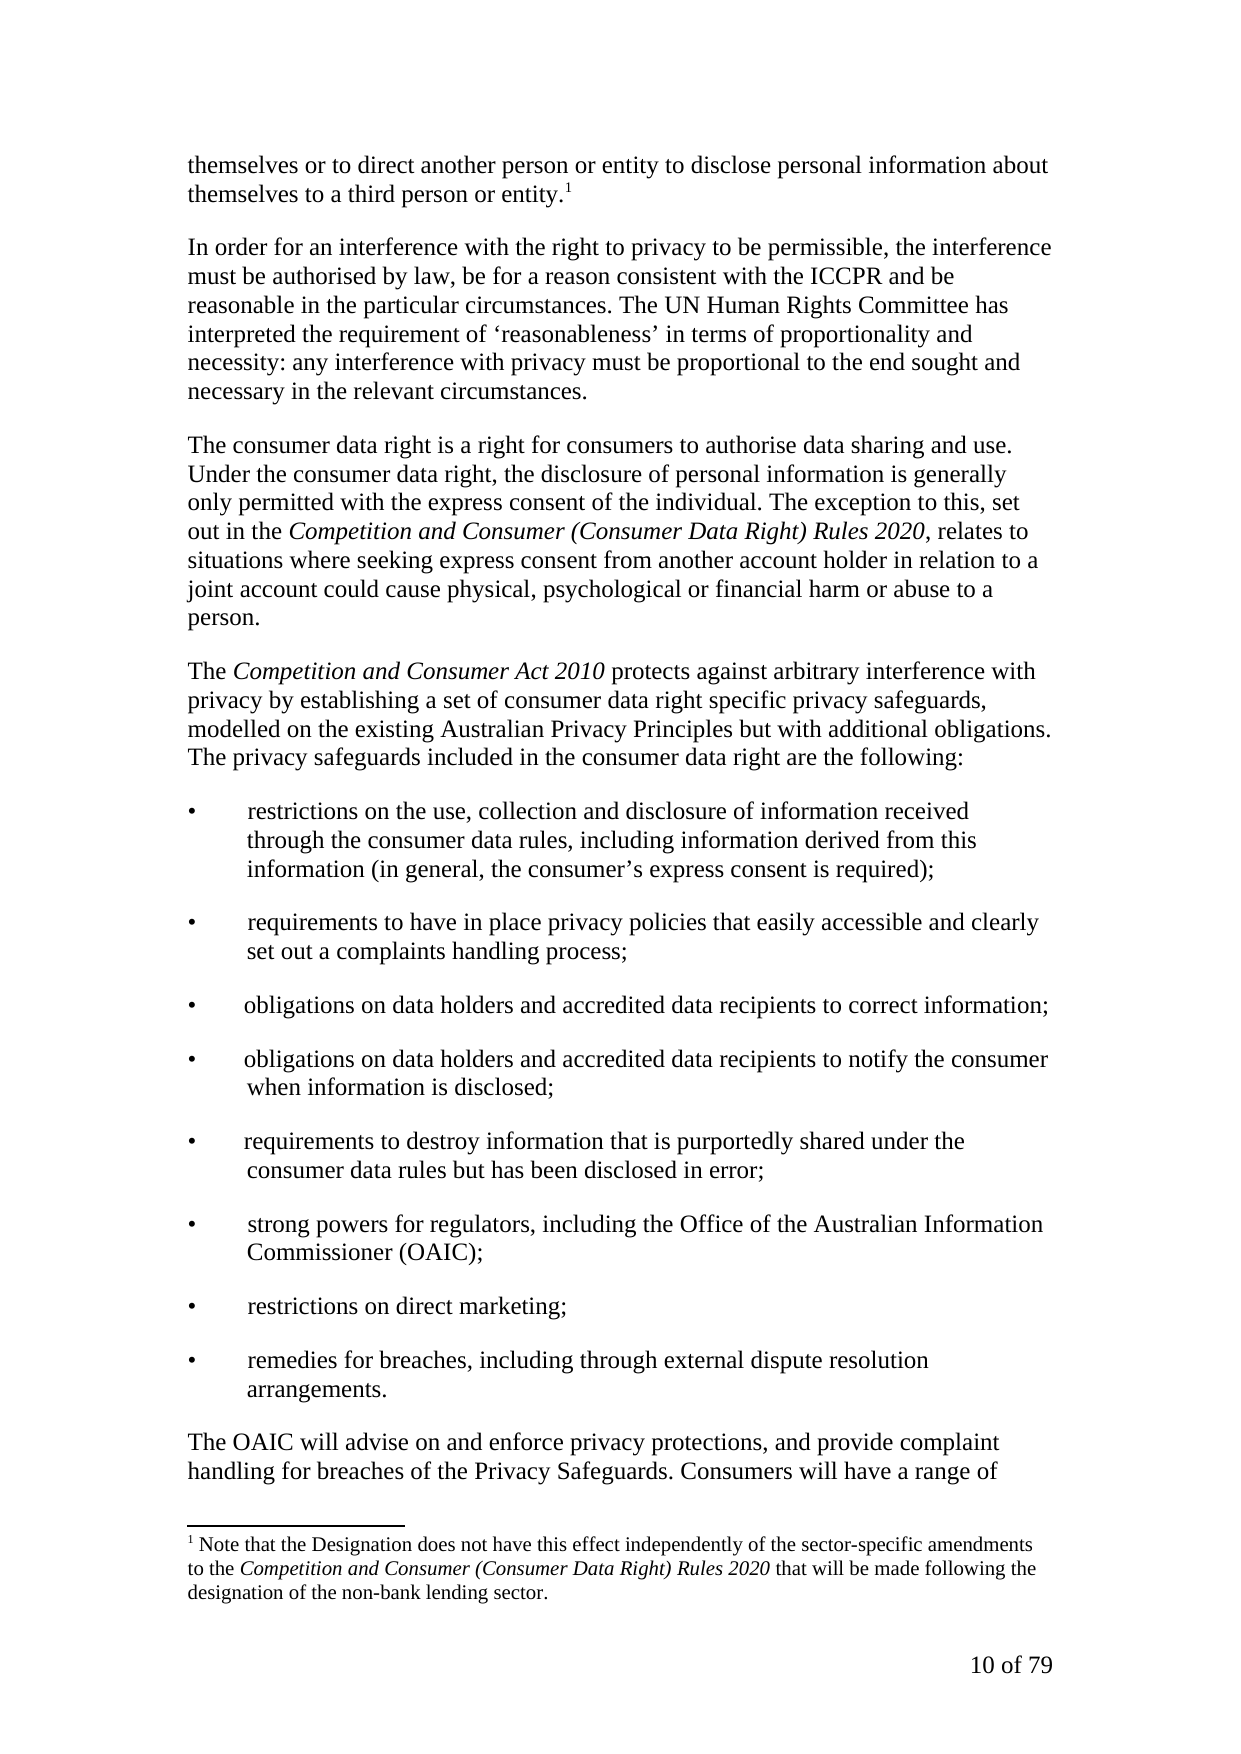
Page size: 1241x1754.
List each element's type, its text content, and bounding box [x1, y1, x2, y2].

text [187, 150, 1053, 207]
text • obligations on data holders and accredited data recipients to correct information; [187, 990, 1053, 1019]
text In order for an interference with the right to privacy to be permissible, the interference must be authorised by law, be for a reason consistent with the ICCPR and be reasonable in the particular circumstances. The UN Human Rights Committee has interpreted the requirement of ‘reasonableness’ in terms of proportionality and necessity: any interference with privacy must be proportional to the end sought and necessary in the relevant circumstances. [187, 232, 1053, 405]
text • requirements to have in place privacy policies that easily accessible and clearly set out a complaints handling process; [187, 907, 1053, 965]
text • obligations on data holders and accredited data recipients to notify the consumer when information is disclosed; [187, 1044, 1053, 1101]
text • requirements to destroy information that is purportedly shared under the consumer data rules but has been disclosed in error; [187, 1126, 1053, 1184]
text The Competition and Consumer Act 2010 protects against arbitrary interference with privacy by establishing a set of consumer data right specific privacy safeguards, modelled on the existing Australian Privacy Principles but with additional obligations. The privacy safeguards included in the consumer data right are the following: [187, 656, 1053, 771]
text • restrictions on direct marketing; [187, 1291, 1053, 1320]
text • restrictions on the use, collection and disclosure of information received through the consumer data rules, including information derived from this information (in general, the consumer’s express consent is required); [187, 796, 1053, 882]
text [187, 1427, 1053, 1485]
text The consumer data right is a right for consumers to authorise data sharing and use. Under the consumer data right, the disclosure of personal information is generally only permitted with the express consent of the individual. The exception to this, set out in the Competition and Consumer (Consumer Data Right) Rules 2020, relates to situations where seeking express consent from another account holder in relation to a joint account could cause physical, psychological or financial harm or abuse to a person. [187, 430, 1053, 631]
text • strong powers for regulators, including the Office of the Australian Information Commissioner (OAIC); [187, 1209, 1053, 1266]
text • remedies for breaches, including through external dispute resolution arrangements. [187, 1345, 1053, 1402]
